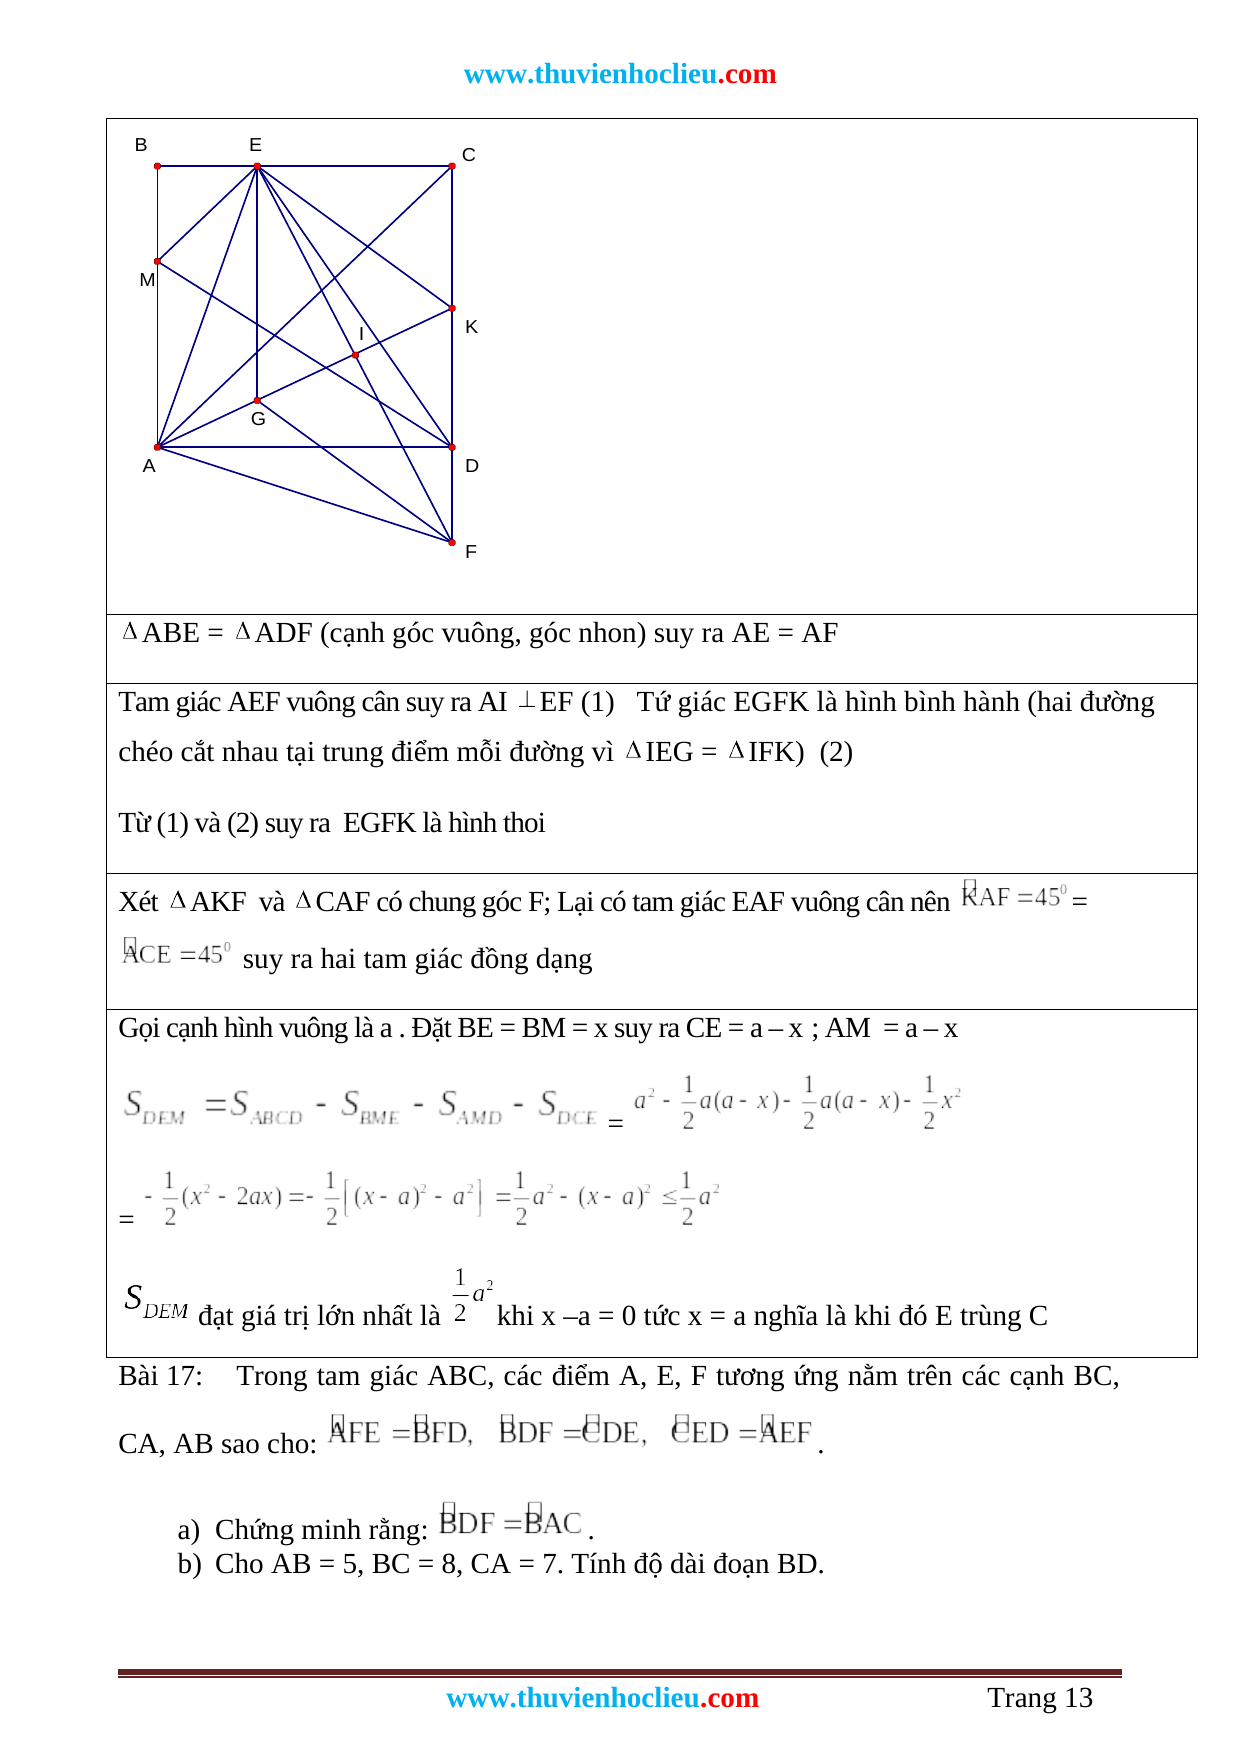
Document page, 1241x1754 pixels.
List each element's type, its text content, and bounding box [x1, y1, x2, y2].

table_header [107, 119, 1197, 614]
list Cho AB = 5, BC = 8, CA = 7. Tính độ dài đoạn BD. [177, 1546, 1122, 1579]
table_cell Xét AKF và CAF có chung góc F; Lại có tam giác EAF vuông cân nên = suy ra hai tam giác đồng dạng [107, 874, 1197, 1009]
list Chứng minh rằng: . [177, 1497, 1122, 1546]
table_cell Tam giác AEF vuông cân suy ra AI EF (1) Tứ giác EGFK là hình bình hành (hai đường chéo cắt nhau tại trung điểm mỗi đường vì IEG = IFK) (2) Từ (1) và (2) suy ra EGFK là hình thoi [107, 684, 1197, 873]
table_cell Gọi cạnh hình vuông là a . Đặt BE = BM = x suy ra CE = a – x ; AM = a – x = = đạt giá trị lớn nhất là khi x –a = 0 tức x = a nghĩa là khi đó E trùng C [107, 1010, 1197, 1357]
text Bài 17: Trong tam giác ABC, các điểm A, E, F tương ứng nằm trên các cạnh BC, CA, AB sao cho: . [118, 1358, 1122, 1460]
table_cell ABE = ADF (cạnh góc vuông, góc nhon) suy ra AE = AF [107, 615, 1197, 683]
